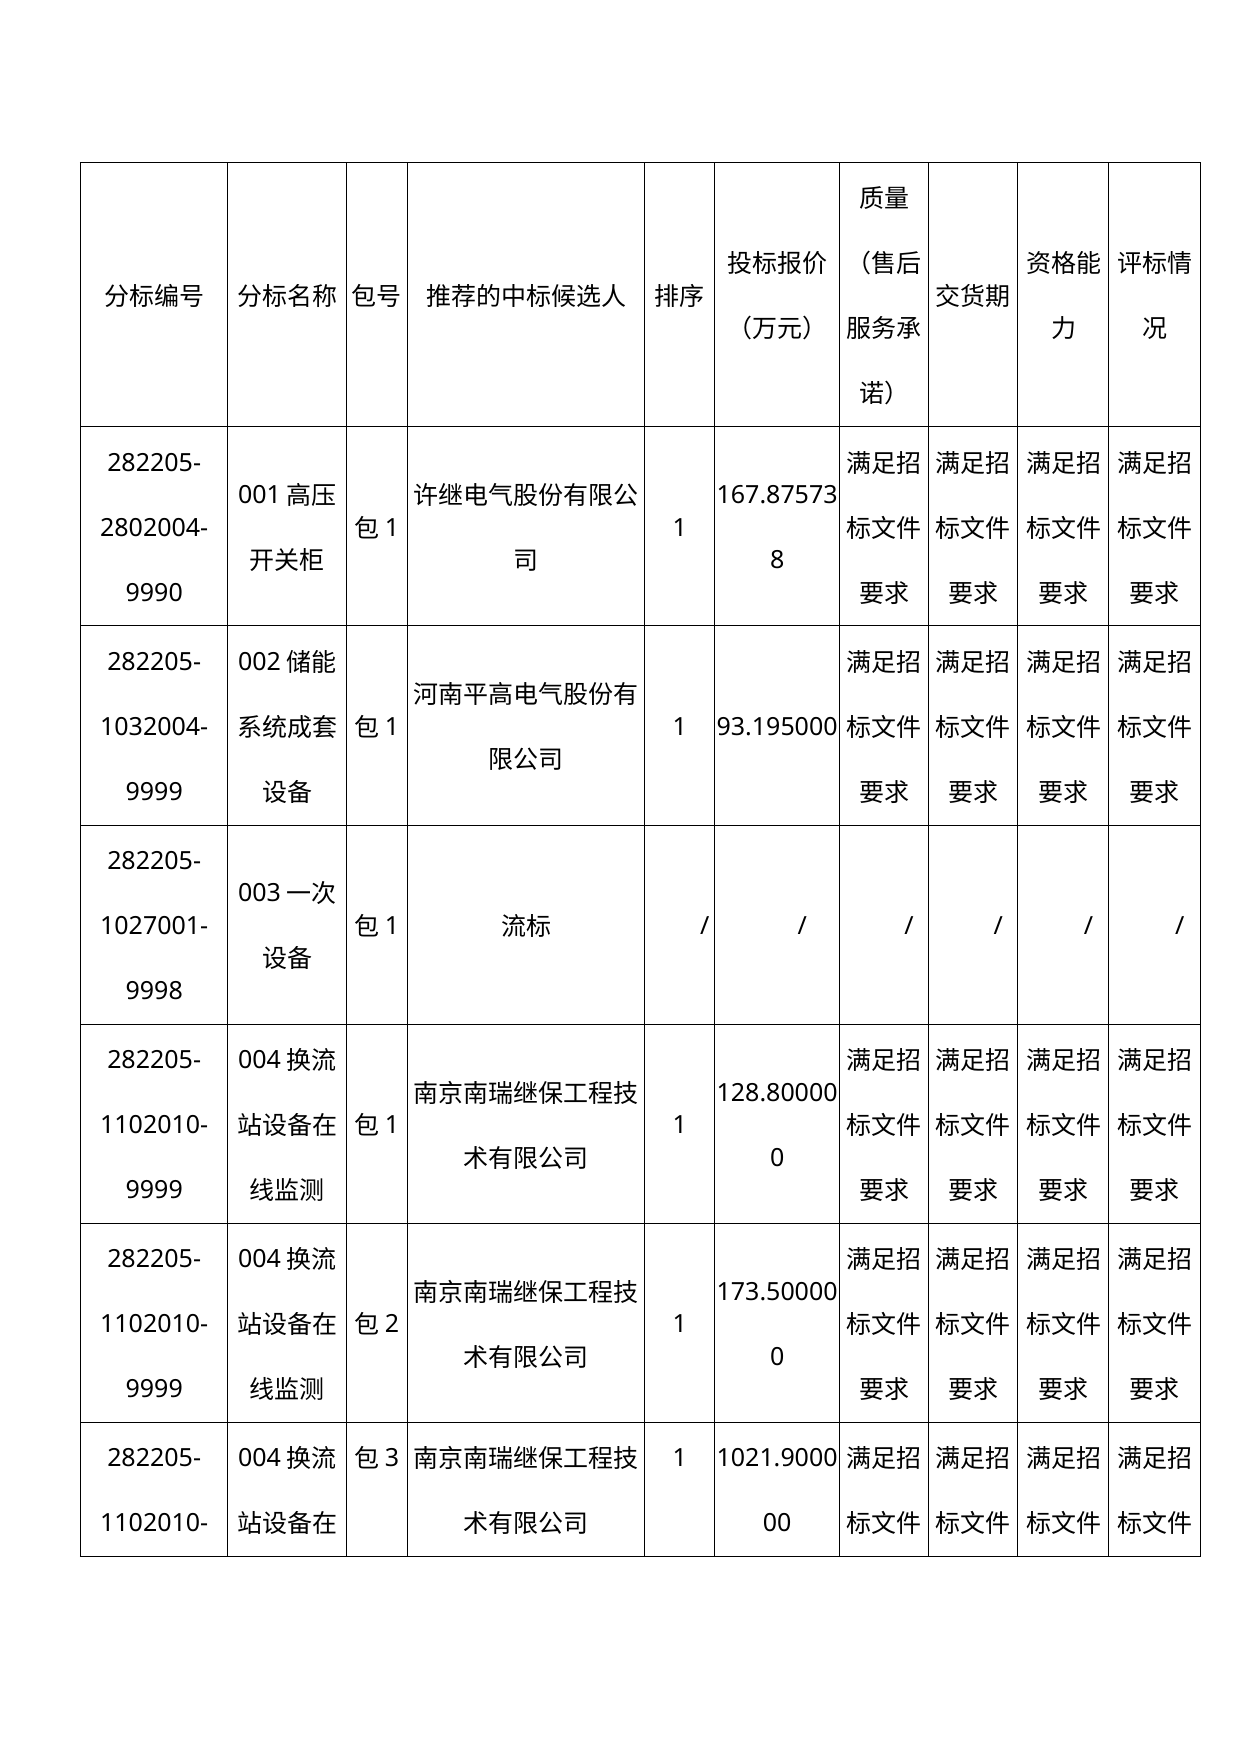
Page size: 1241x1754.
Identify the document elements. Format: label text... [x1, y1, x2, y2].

table_cell 282205-1027001-9998 [81, 826, 227, 1024]
table_cell 满足招标文件要求 [840, 1025, 928, 1223]
table_cell 包1 [347, 427, 407, 625]
table_cell 93.195000 [715, 626, 839, 824]
table_cell 满足招标文件要求 [929, 1423, 1017, 1556]
table_cell 满足招标文件要求 [840, 1224, 928, 1422]
table_cell 282205-2802004-9990 [81, 427, 227, 625]
table_cell / [1109, 826, 1200, 1024]
table_cell 1 [645, 427, 714, 625]
table_cell 满足招标文件要求 [1018, 427, 1108, 625]
table_cell 满足招标文件要求 [1109, 1025, 1200, 1223]
table_cell 满足招标文件要求 [929, 1224, 1017, 1422]
table_cell 004换流站设备在线监测 [228, 1025, 346, 1223]
table_cell 282205-1102010-9999 [81, 1224, 227, 1422]
table_cell 满足招标文件要求 [1018, 1224, 1108, 1422]
table_cell 1 [645, 1025, 714, 1223]
table_cell 满足招标文件要求 [929, 427, 1017, 625]
table_cell 包1 [347, 626, 407, 824]
table_header 交货期 [929, 163, 1017, 426]
table_cell 满足招标文件要求 [1109, 1224, 1200, 1422]
table_cell 004换流站设备在线监测 [228, 1423, 346, 1556]
table_header 资格能力 [1018, 163, 1108, 426]
table_cell 满足招标文件要求 [840, 626, 928, 824]
table_header 投标报价（万元） [715, 163, 839, 426]
table_cell 1 [645, 1224, 714, 1422]
table_header 排序 [645, 163, 714, 426]
table_header 分标名称 [228, 163, 346, 426]
table_cell 满足招标文件要求 [1109, 626, 1200, 824]
table_cell 282205-1102010-9999 [81, 1423, 227, 1556]
table_cell 满足招标文件要求 [929, 626, 1017, 824]
table_cell 001高压开关柜 [228, 427, 346, 625]
table_cell 包1 [347, 1025, 407, 1223]
table_cell 包2 [347, 1224, 407, 1422]
table_cell / [645, 826, 714, 1024]
table_cell 包3 [347, 1423, 407, 1556]
table_cell 004换流站设备在线监测 [228, 1224, 346, 1422]
table_header 质量（售后服务承诺） [840, 163, 928, 426]
table_cell 许继电气股份有限公司 [408, 427, 644, 625]
table_cell 282205-1032004-9999 [81, 626, 227, 824]
table_cell / [715, 826, 839, 1024]
table_cell 满足招标文件要求 [1109, 427, 1200, 625]
table_cell 173.500000 [715, 1224, 839, 1422]
table_cell 满足招标文件要求 [1018, 626, 1108, 824]
table_cell 003一次设备 [228, 826, 346, 1024]
table_cell 1021.900000 [715, 1423, 839, 1556]
table_header 评标情况 [1109, 163, 1200, 426]
table_cell 128.800000 [715, 1025, 839, 1223]
table_cell 282205-1102010-9999 [81, 1025, 227, 1223]
table_cell 流标 [408, 826, 644, 1024]
table_cell / [929, 826, 1017, 1024]
table_cell 002储能系统成套设备 [228, 626, 346, 824]
table_cell 满足招标文件要求 [1109, 1423, 1200, 1556]
table_cell 满足招标文件要求 [929, 1025, 1017, 1223]
table_cell 满足招标文件要求 [1018, 1025, 1108, 1223]
table_cell 包1 [347, 826, 407, 1024]
table_cell 1 [645, 626, 714, 824]
table_header 包号 [347, 163, 407, 426]
table_cell 满足招标文件要求 [1018, 1423, 1108, 1556]
table_cell / [840, 826, 928, 1024]
table_cell 河南平高电气股份有限公司 [408, 626, 644, 824]
table_cell 满足招标文件要求 [840, 1423, 928, 1556]
table_cell 1 [645, 1423, 714, 1556]
table_cell 167.875738 [715, 427, 839, 625]
table_cell 南京南瑞继保工程技术有限公司 [408, 1224, 644, 1422]
table_header 分标编号 [81, 163, 227, 426]
table_cell / [1018, 826, 1108, 1024]
table_cell 南京南瑞继保工程技术有限公司 [408, 1423, 644, 1556]
table_cell 满足招标文件要求 [840, 427, 928, 625]
table_cell 南京南瑞继保工程技术有限公司 [408, 1025, 644, 1223]
table_header 推荐的中标候选人 [408, 163, 644, 426]
